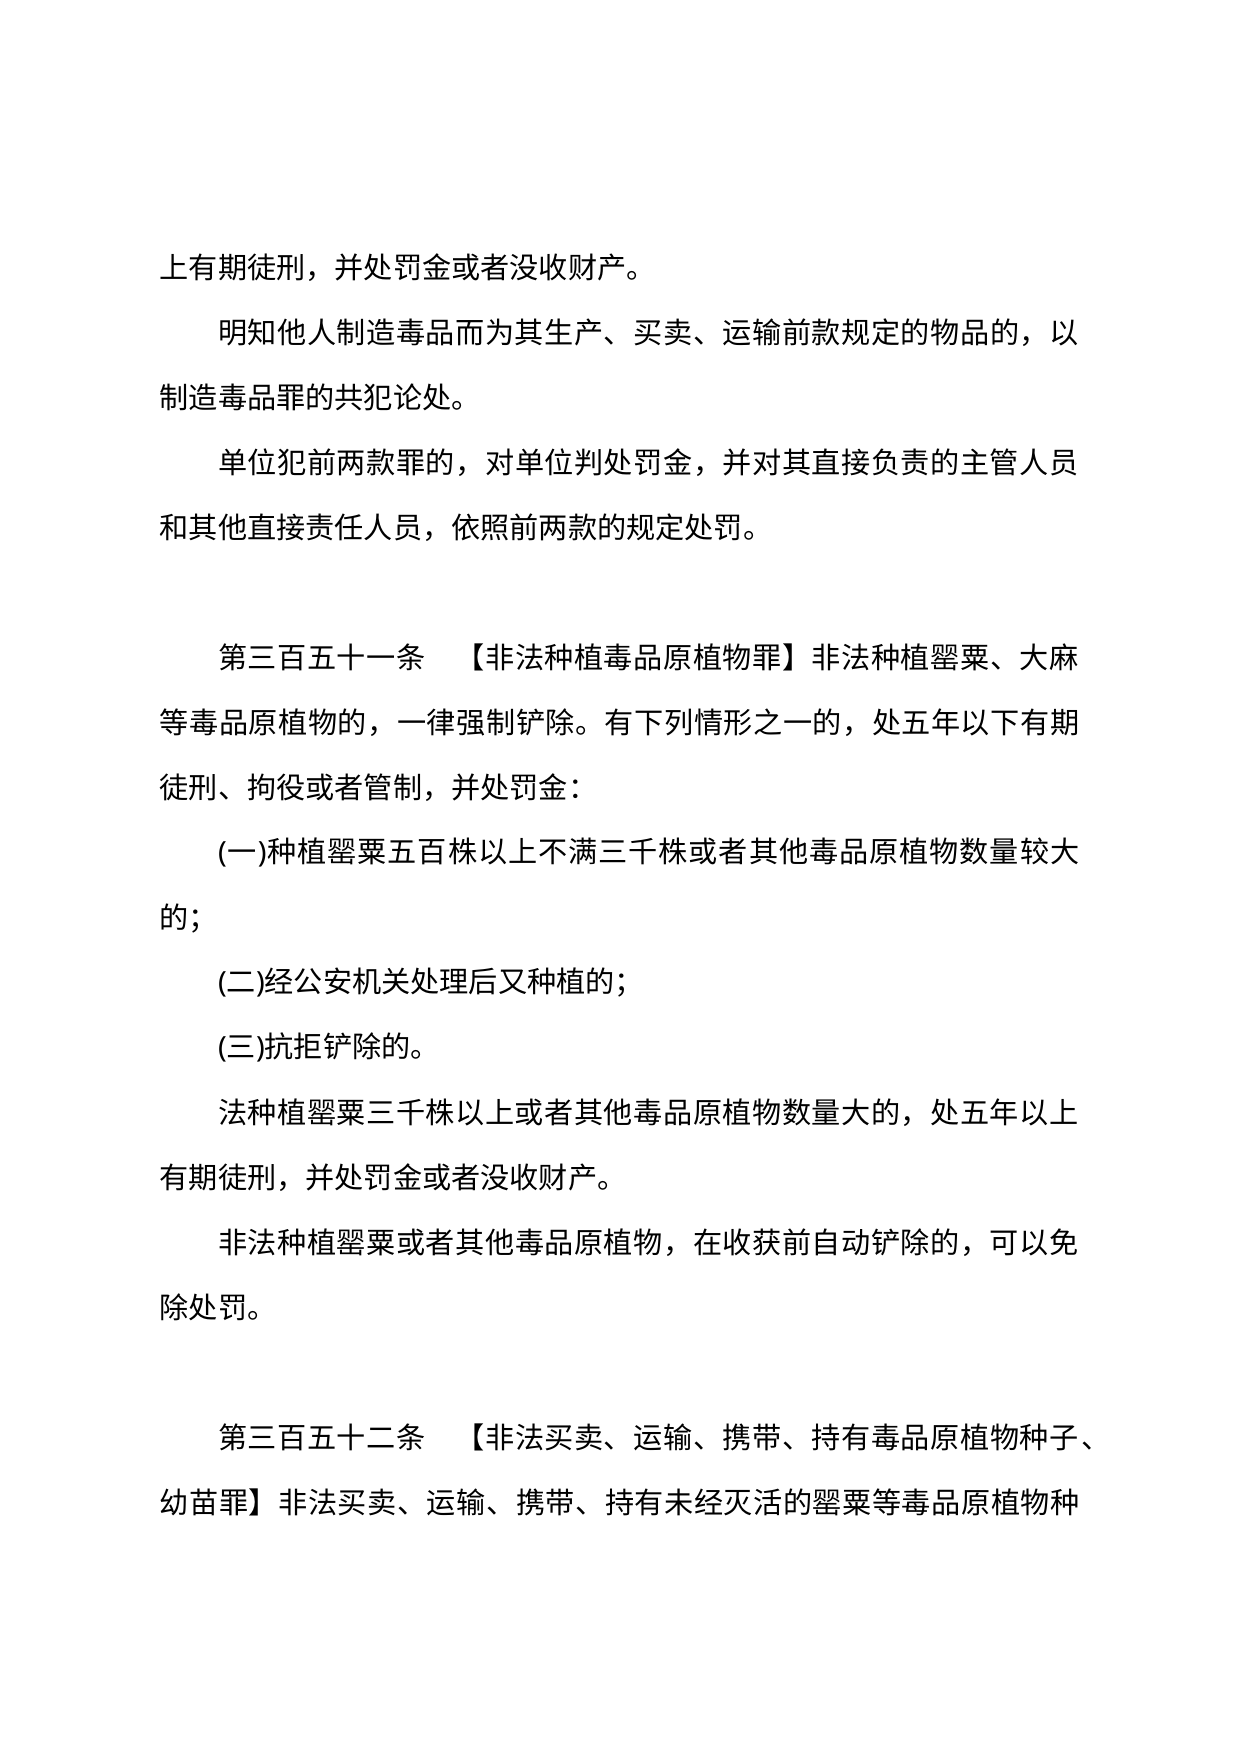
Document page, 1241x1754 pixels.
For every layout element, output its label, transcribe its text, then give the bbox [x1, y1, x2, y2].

text 明知他人制造毒品而为其生产、买卖、运输前款规定的物品的，以制造毒品罪的共犯论处。 [159, 298, 1081, 428]
text (二)经公安机关处理后又种植的； [159, 948, 1081, 1013]
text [159, 1403, 1081, 1533]
text (三)抗拒铲除的。 [159, 1013, 1081, 1078]
text (一)种植罂粟五百株以上不满三千株或者其他毒品原植物数量较大的； [159, 818, 1081, 948]
text 第三百五十一条 【非法种植毒品原植物罪】非法种植罂粟、大麻等毒品原植物的，一律强制铲除。有下列情形之一的，处五年以下有期徒刑、拘役或者管制，并处罚金： [159, 623, 1081, 818]
text 单位犯前两款罪的，对单位判处罚金，并对其直接负责的主管人员和其他直接责任人员，依照前两款的规定处罚。 [159, 428, 1081, 558]
text 非法种植罂粟或者其他毒品原植物，在收获前自动铲除的，可以免除处罚。 [159, 1208, 1081, 1338]
text 法种植罂粟三千株以上或者其他毒品原植物数量大的，处五年以上有期徒刑，并处罚金或者没收财产。 [159, 1078, 1081, 1208]
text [159, 233, 1081, 298]
